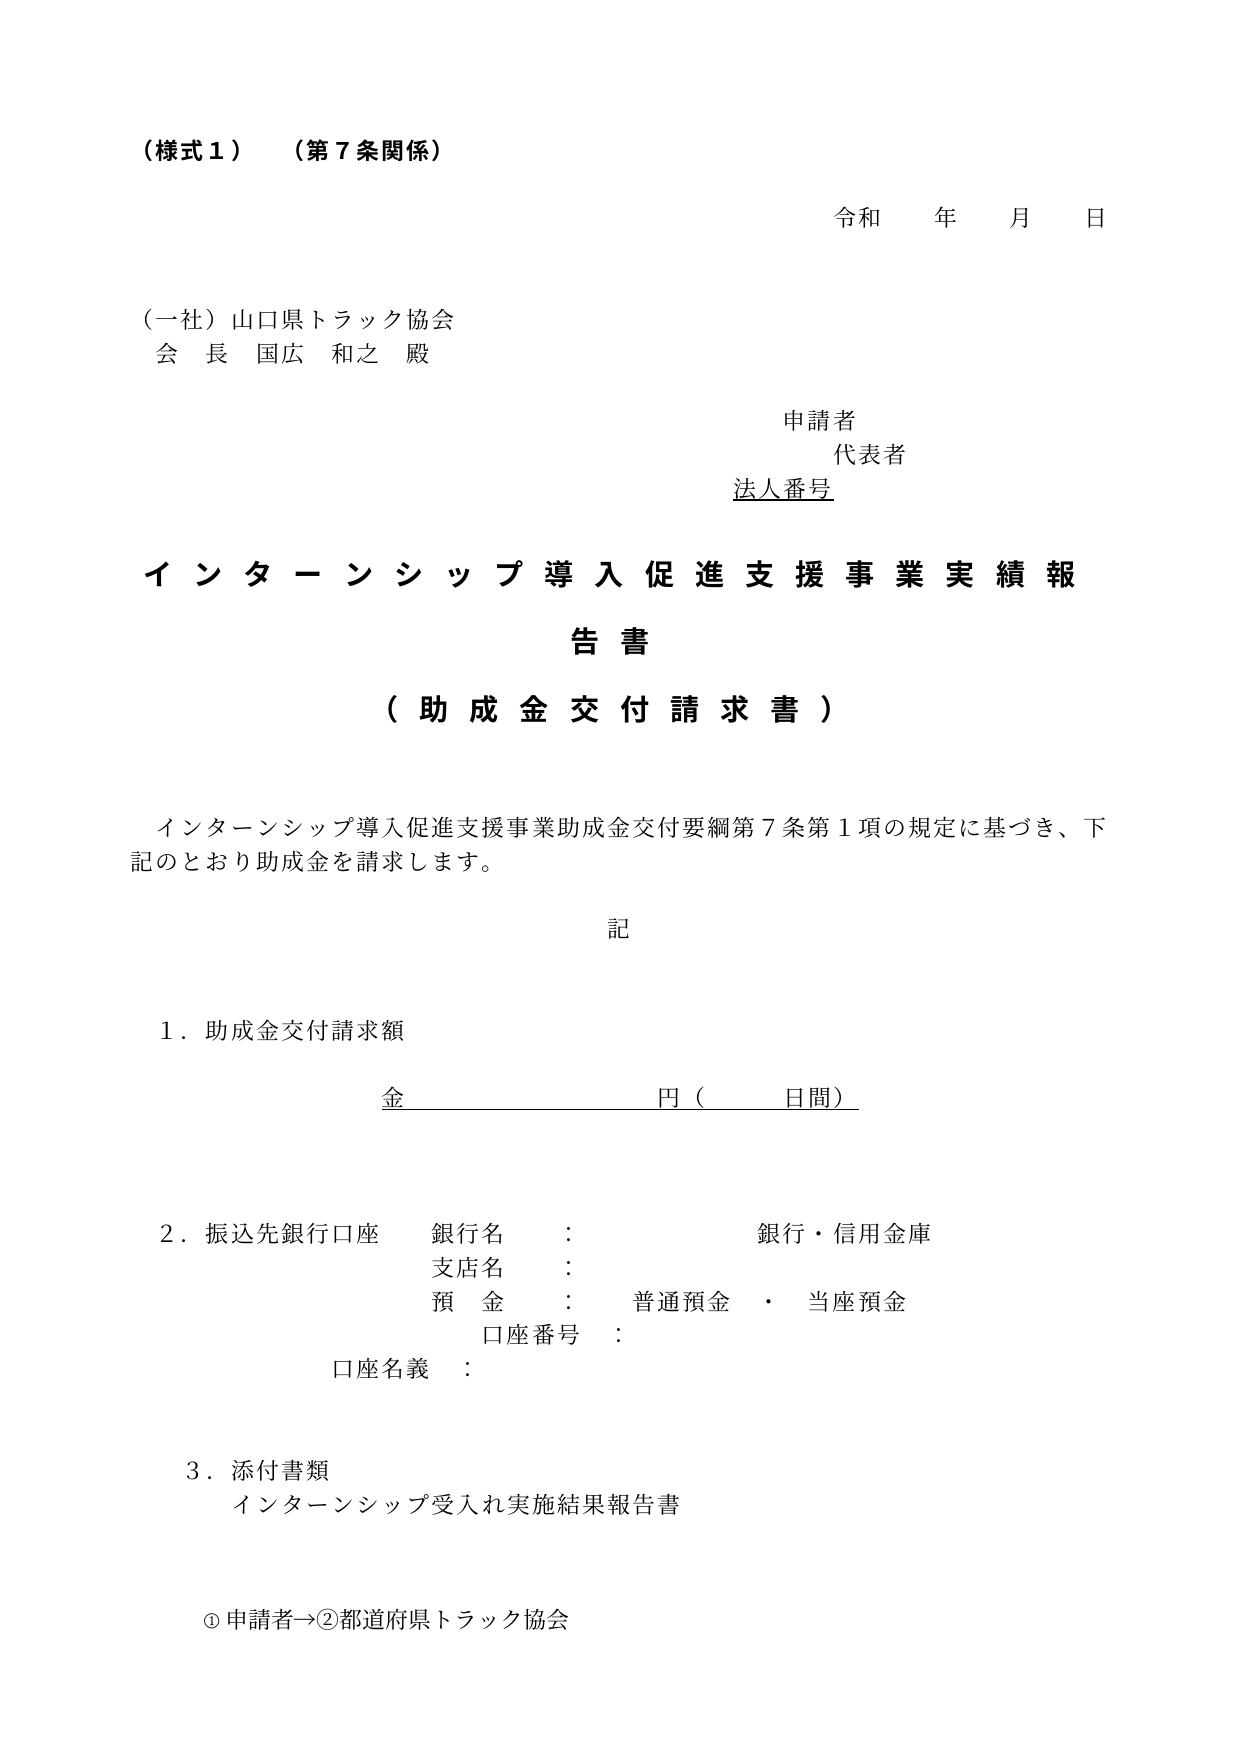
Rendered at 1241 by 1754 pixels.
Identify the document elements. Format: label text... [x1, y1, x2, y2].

text （一社）山口県トラック協会 [131, 301, 1109, 335]
text （様式１） （第７条関係） [131, 132, 1109, 166]
text 預 金 ： 普通預金 ・ 当座預金 [131, 1283, 1109, 1317]
text 記 [131, 911, 1109, 945]
text 令和 年 月 日 [131, 200, 1109, 234]
text 金 円（ 日間） [131, 1080, 1109, 1114]
text 支店名 ： [131, 1249, 1109, 1283]
text 会 長 国広 和之 殿 [131, 335, 1109, 369]
text インターンシップ導入促進支援事業実績報告書 [131, 538, 1109, 674]
text １．助成金交付請求額 [131, 1012, 1109, 1046]
text インターンシップ導入促進支援事業助成金交付要綱第７条第１項の規定に基づき、下記のとおり助成金を請求します。 [131, 809, 1109, 877]
text 法人番号 [131, 471, 1109, 504]
text ３．添付書類 [131, 1452, 1109, 1486]
text ２．振込先銀行口座 銀行名 ： 銀行・信用金庫 [131, 1216, 1109, 1249]
text 口座番号 ： [131, 1317, 1109, 1351]
text インターンシップ受入れ実施結果報告書 [131, 1486, 1109, 1520]
text 代表者 [131, 437, 1109, 471]
text （助成金交付請求書） [131, 674, 1109, 742]
text 申請者 [131, 403, 1109, 437]
text 口座名義 ： [131, 1351, 1109, 1385]
